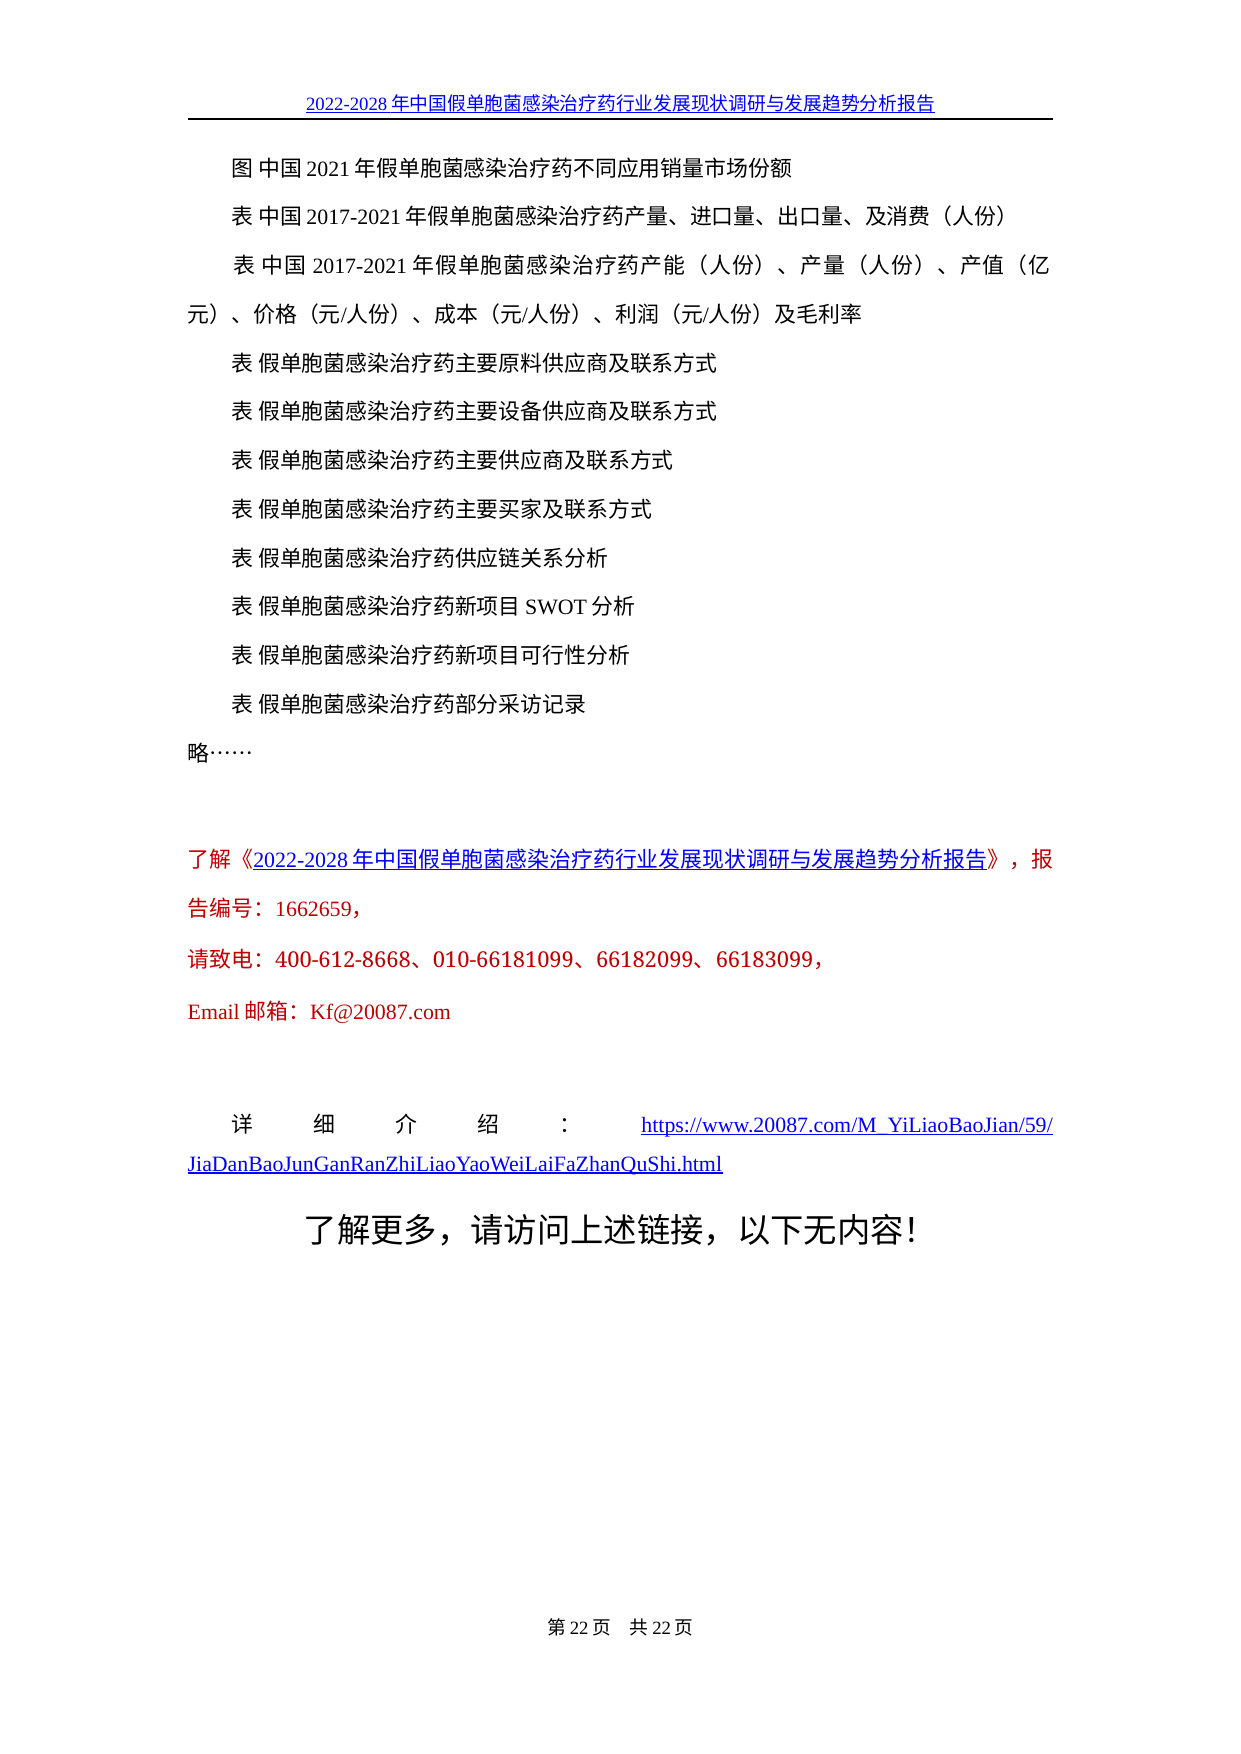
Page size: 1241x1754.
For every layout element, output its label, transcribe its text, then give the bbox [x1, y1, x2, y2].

title 了解更多，请访问上述链接，以下无内容！ [187, 1195, 1053, 1260]
text 详细介绍：https://www.20087.com/M_YiLiaoBaoJian/59/JiaDanBaoJunGanRanZhiLiaoYaoWeiLaiFaZhanQuShi.html [187, 1106, 1053, 1179]
text 请致电：400-612-8668、010-66181099、66182099、66183099， [187, 942, 1053, 974]
text Email邮箱：Kf@20087.com [187, 993, 1053, 1026]
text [187, 150, 1053, 768]
text 了解《2022-2028年中国假单胞菌感染治疗药行业发展现状调研与发展趋势分析报告》，报告编号：1662659， [187, 842, 1053, 923]
